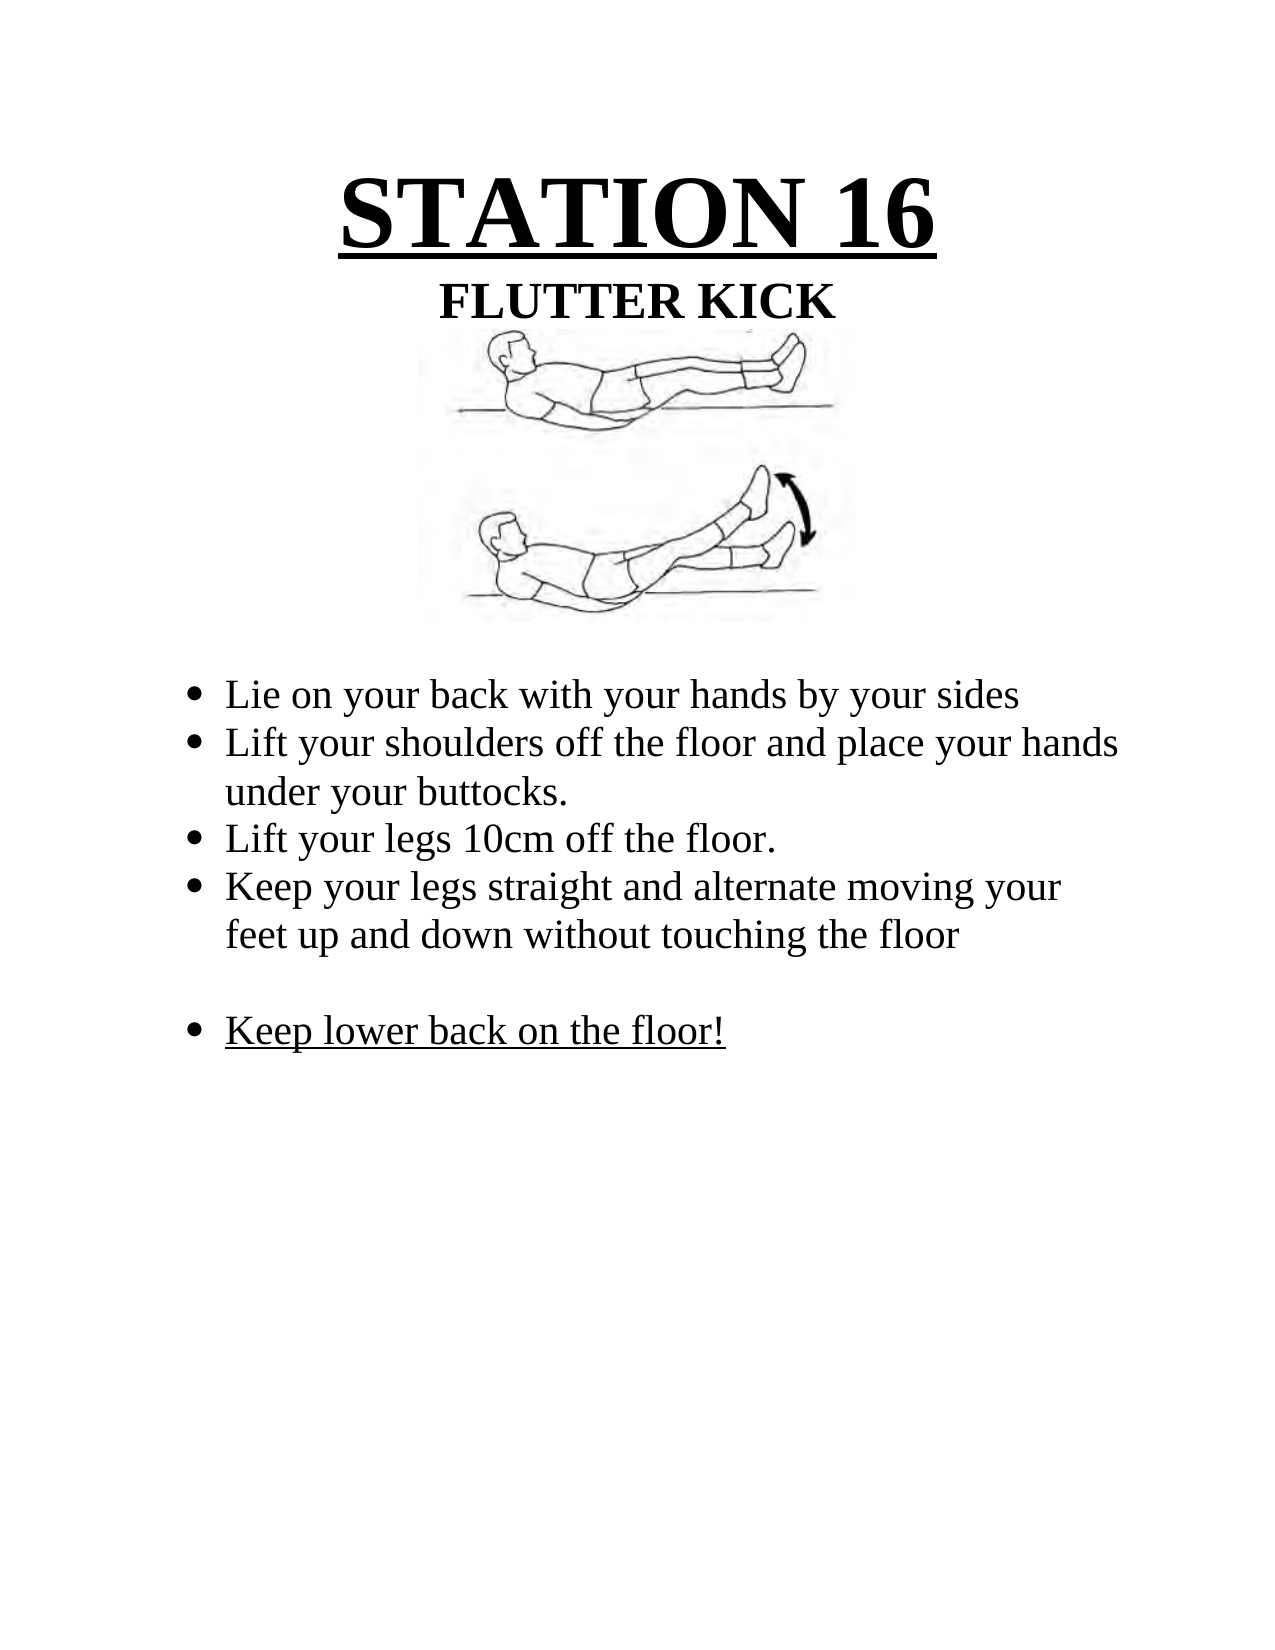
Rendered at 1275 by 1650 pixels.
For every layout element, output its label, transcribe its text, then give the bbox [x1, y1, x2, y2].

list Keep your legs straight and alternate moving your feet up and down without touching the floor [187, 862, 1125, 958]
list Lift your legs 10cm off the floor. [187, 814, 1125, 862]
list Lie on your back with your hands by your sides [187, 670, 1125, 718]
list Lift your shoulders off the floor and place your hands under your buttocks. [187, 718, 1125, 814]
text FLUTTER KICK [150, 270, 1125, 330]
list Keep lower back on the floor! [187, 1006, 1125, 1054]
text STATION 16 [150, 150, 1125, 270]
